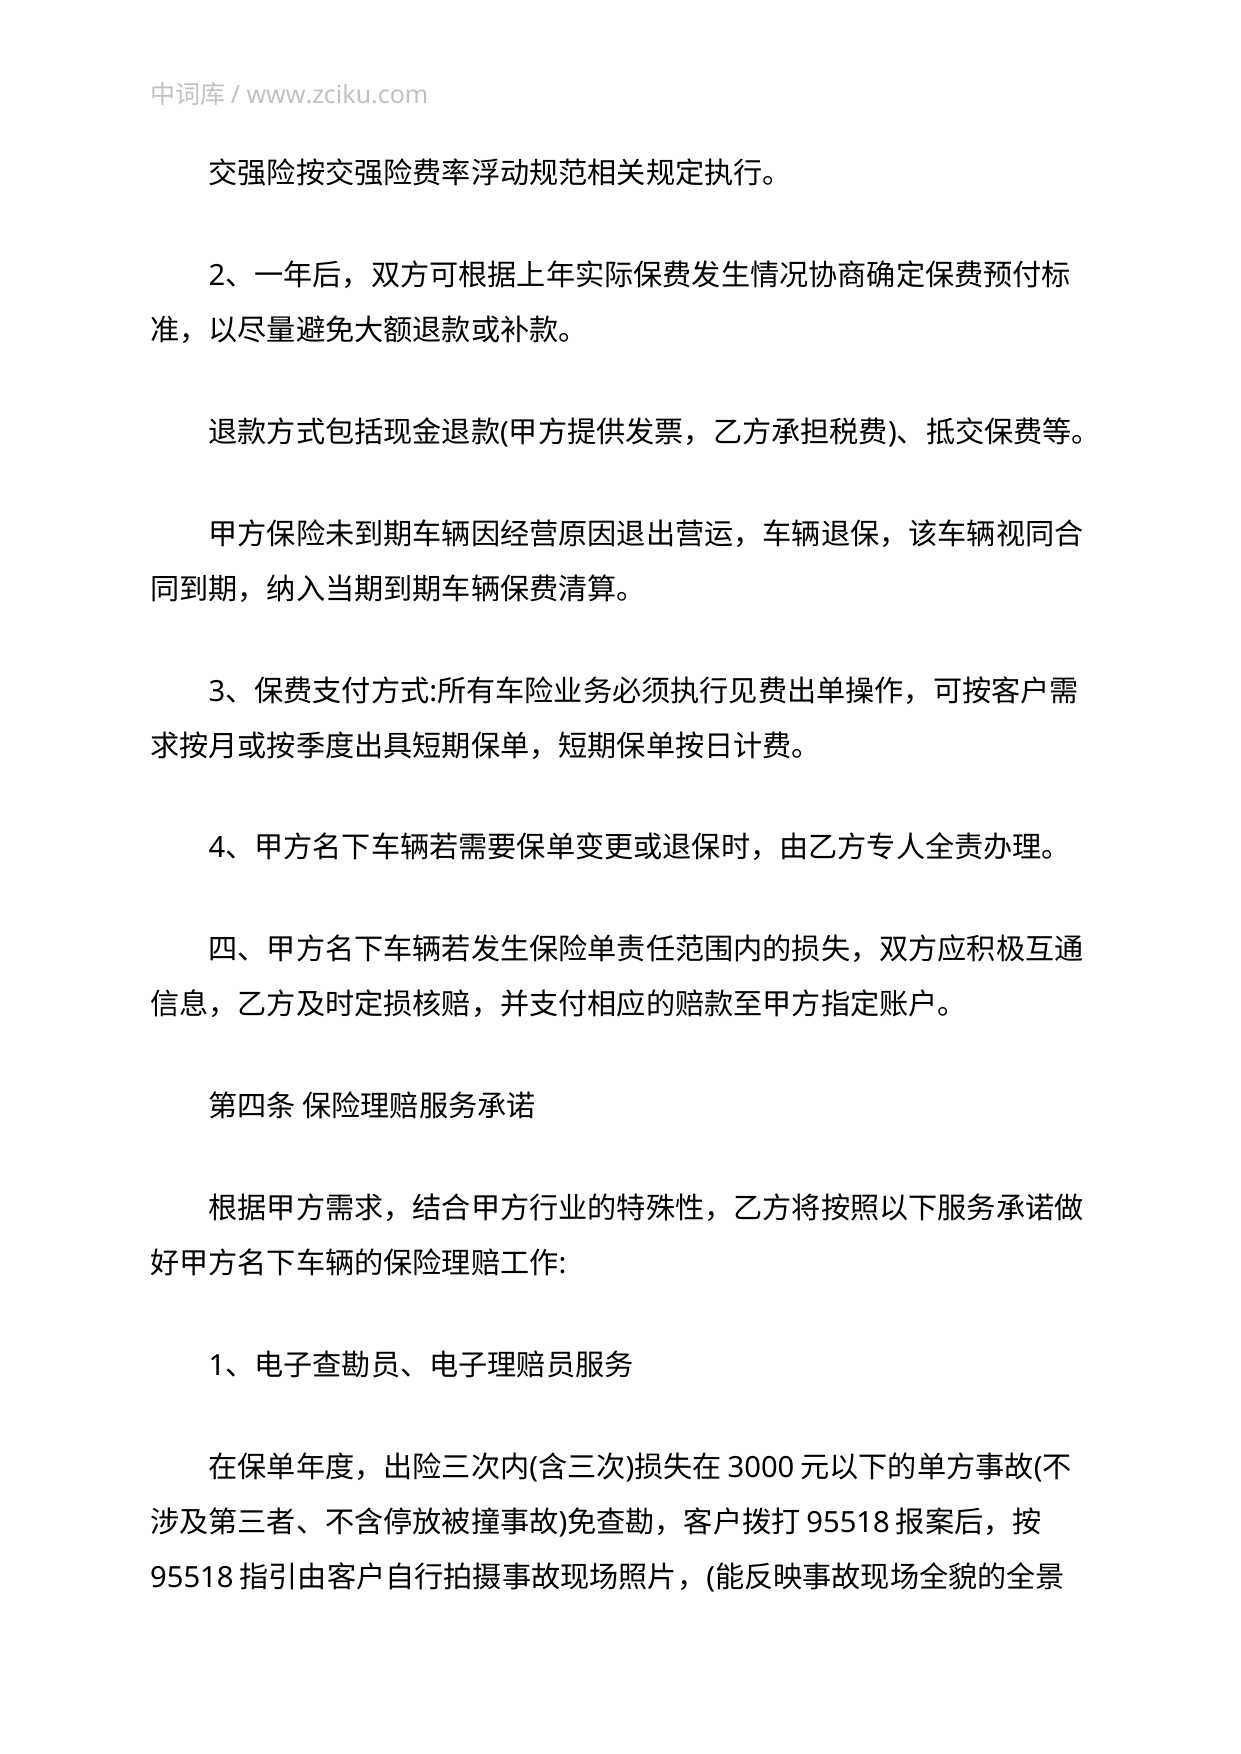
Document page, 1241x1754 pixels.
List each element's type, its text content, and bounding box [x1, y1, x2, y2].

text 1、电子查勘员、电子理赔员服务 [150, 1341, 1090, 1384]
text 根据甲方需求，结合甲方行业的特殊性，乙方将按照以下服务承诺做好甲方名下车辆的保险理赔工作: [150, 1184, 1090, 1282]
text 2、一年后，双方可根据上年实际保费发生情况协商确定保费预付标准，以尽量避免大额退款或补款。 [150, 252, 1090, 349]
text 3、保费支付方式:所有车险业务必须执行见费出单操作，可按客户需求按月或按季度出具短期保单，短期保单按日计费。 [150, 667, 1090, 764]
text 四、甲方名下车辆若发生保险单责任范围内的损失，双方应积极互通信息，乙方及时定损核赔，并支付相应的赔款至甲方指定账户。 [150, 926, 1090, 1023]
text 4、甲方名下车辆若需要保单变更或退保时，由乙方专人全责办理。 [150, 824, 1090, 866]
text 交强险按交强险费率浮动规范相关规定执行。 [150, 150, 1090, 192]
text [150, 1443, 1090, 1596]
text 退款方式包括现金退款(甲方提供发票，乙方承担税费)、抵交保费等。 [150, 408, 1090, 451]
text 甲方保险未到期车辆因经营原因退出营运，车辆退保，该车辆视同合同到期，纳入当期到期车辆保费清算。 [150, 511, 1090, 608]
text 第四条 保险理赔服务承诺 [150, 1083, 1090, 1125]
